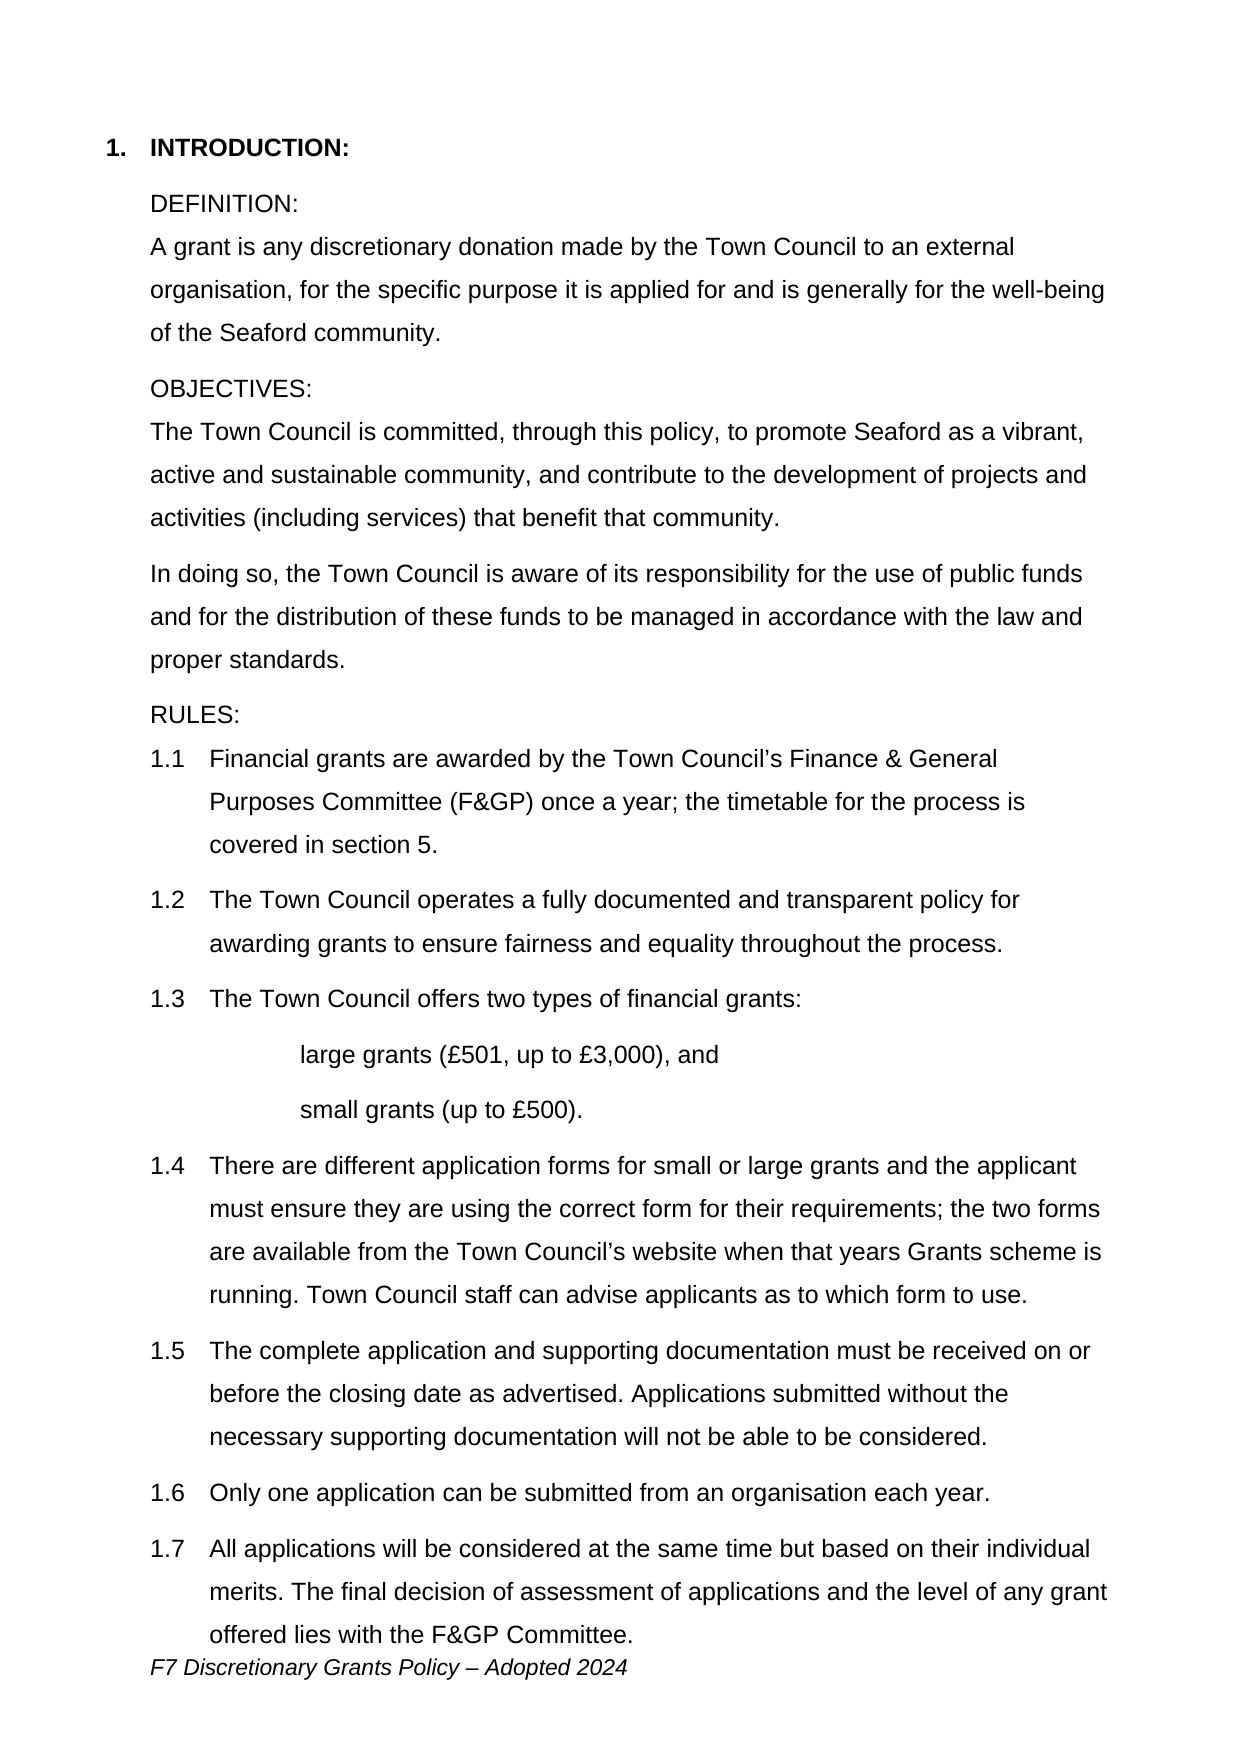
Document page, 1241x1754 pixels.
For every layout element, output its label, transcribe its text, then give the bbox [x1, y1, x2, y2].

list The Town Council operates a fully documented and transparent policy for awarding grants to ensure fairness and equality throughout the process. [150, 885, 1110, 957]
list INTRODUCTION: [106, 133, 1110, 162]
list The complete application and supporting documentation must be received on or before the closing date as advertised. Applications submitted without the necessary supporting documentation will not be able to be considered. [150, 1336, 1110, 1451]
list DEFINITION: [150, 188, 1110, 217]
list A grant is any discretionary donation made by the Town Council to an external organisation, for the specific purpose it is applied for and is generally for the well-being of the Seaford community. [150, 232, 1110, 347]
list large grants (£501, up to £3,000), and [284, 1040, 1110, 1068]
list OBJECTIVES: [150, 373, 1110, 402]
list small grants (up to £500). [268, 1095, 1110, 1124]
list The Town Council offers two types of financial grants: [150, 984, 1110, 1013]
list Only one application can be submitted from an organisation each year. [150, 1478, 1110, 1507]
list There are different application forms for small or large grants and the applicant must ensure they are using the correct form for their requirements; the two forms are available from the Town Council’s website when that years Grants scheme is running. Town Council staff can advise applicants as to which form to use. [150, 1151, 1110, 1309]
list RULES: [150, 700, 1110, 729]
list Financial grants are awarded by the Town Council’s Finance & General Purposes Committee (F&GP) once a year; the timetable for the process is covered in section 5. [150, 743, 1110, 858]
list In doing so, the Town Council is aware of its responsibility for the use of public funds and for the distribution of these funds to be managed in accordance with the law and proper standards. [150, 558, 1110, 673]
list All applications will be considered at the same time but based on their individual merits. The final decision of assessment of applications and the level of any grant offered lies with the F&GP Committee. [150, 1533, 1110, 1648]
list The Town Council is committed, through this policy, to promote Seaford as a vibrant, active and sustainable community, and contribute to the development of projects and activities (including services) that benefit that community. [150, 417, 1110, 532]
